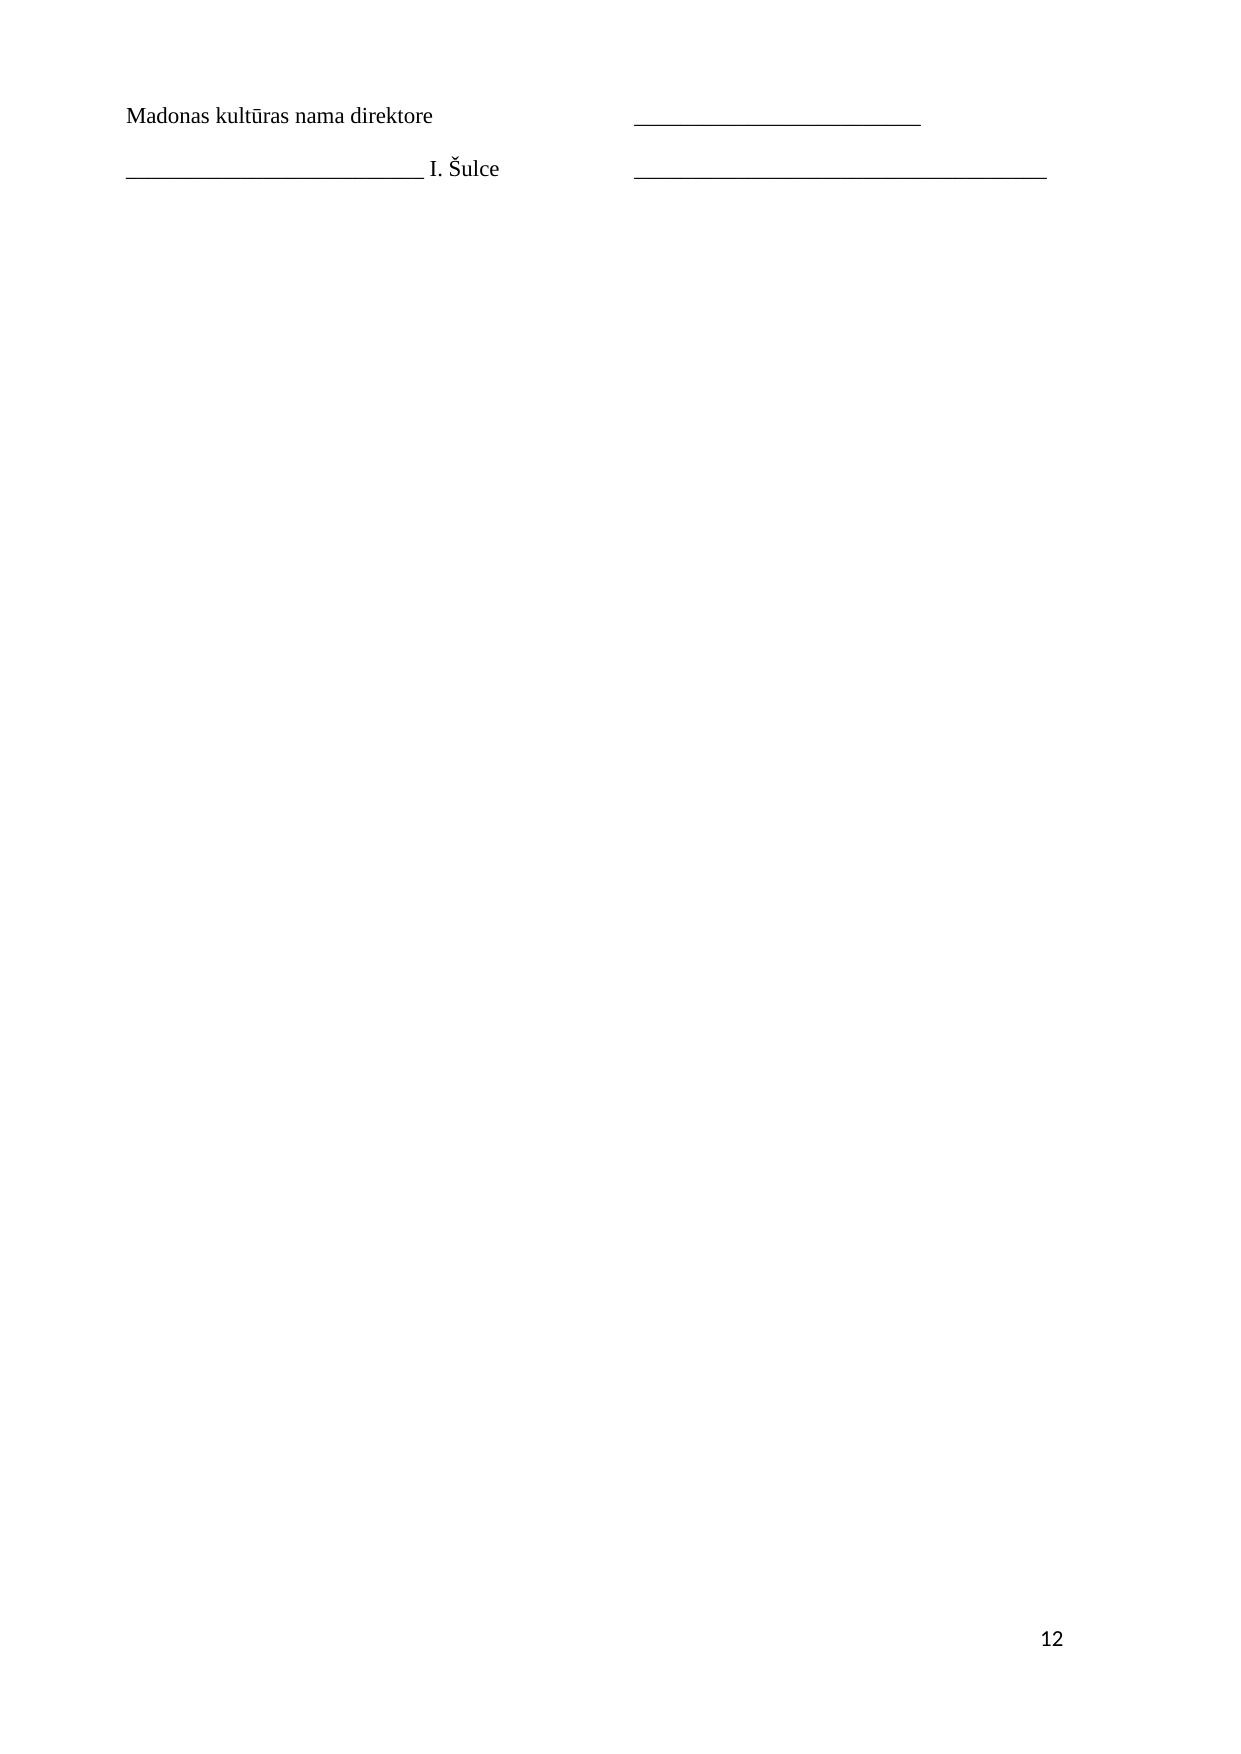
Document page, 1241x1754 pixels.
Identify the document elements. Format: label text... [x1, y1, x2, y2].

table_header Madonas novada pašvaldība Madonas kultūras nama direktore __________________________ I. Šulce [115, 102, 576, 207]
table_header _____________________ _________________________ ____________________________________ [576, 102, 1093, 207]
